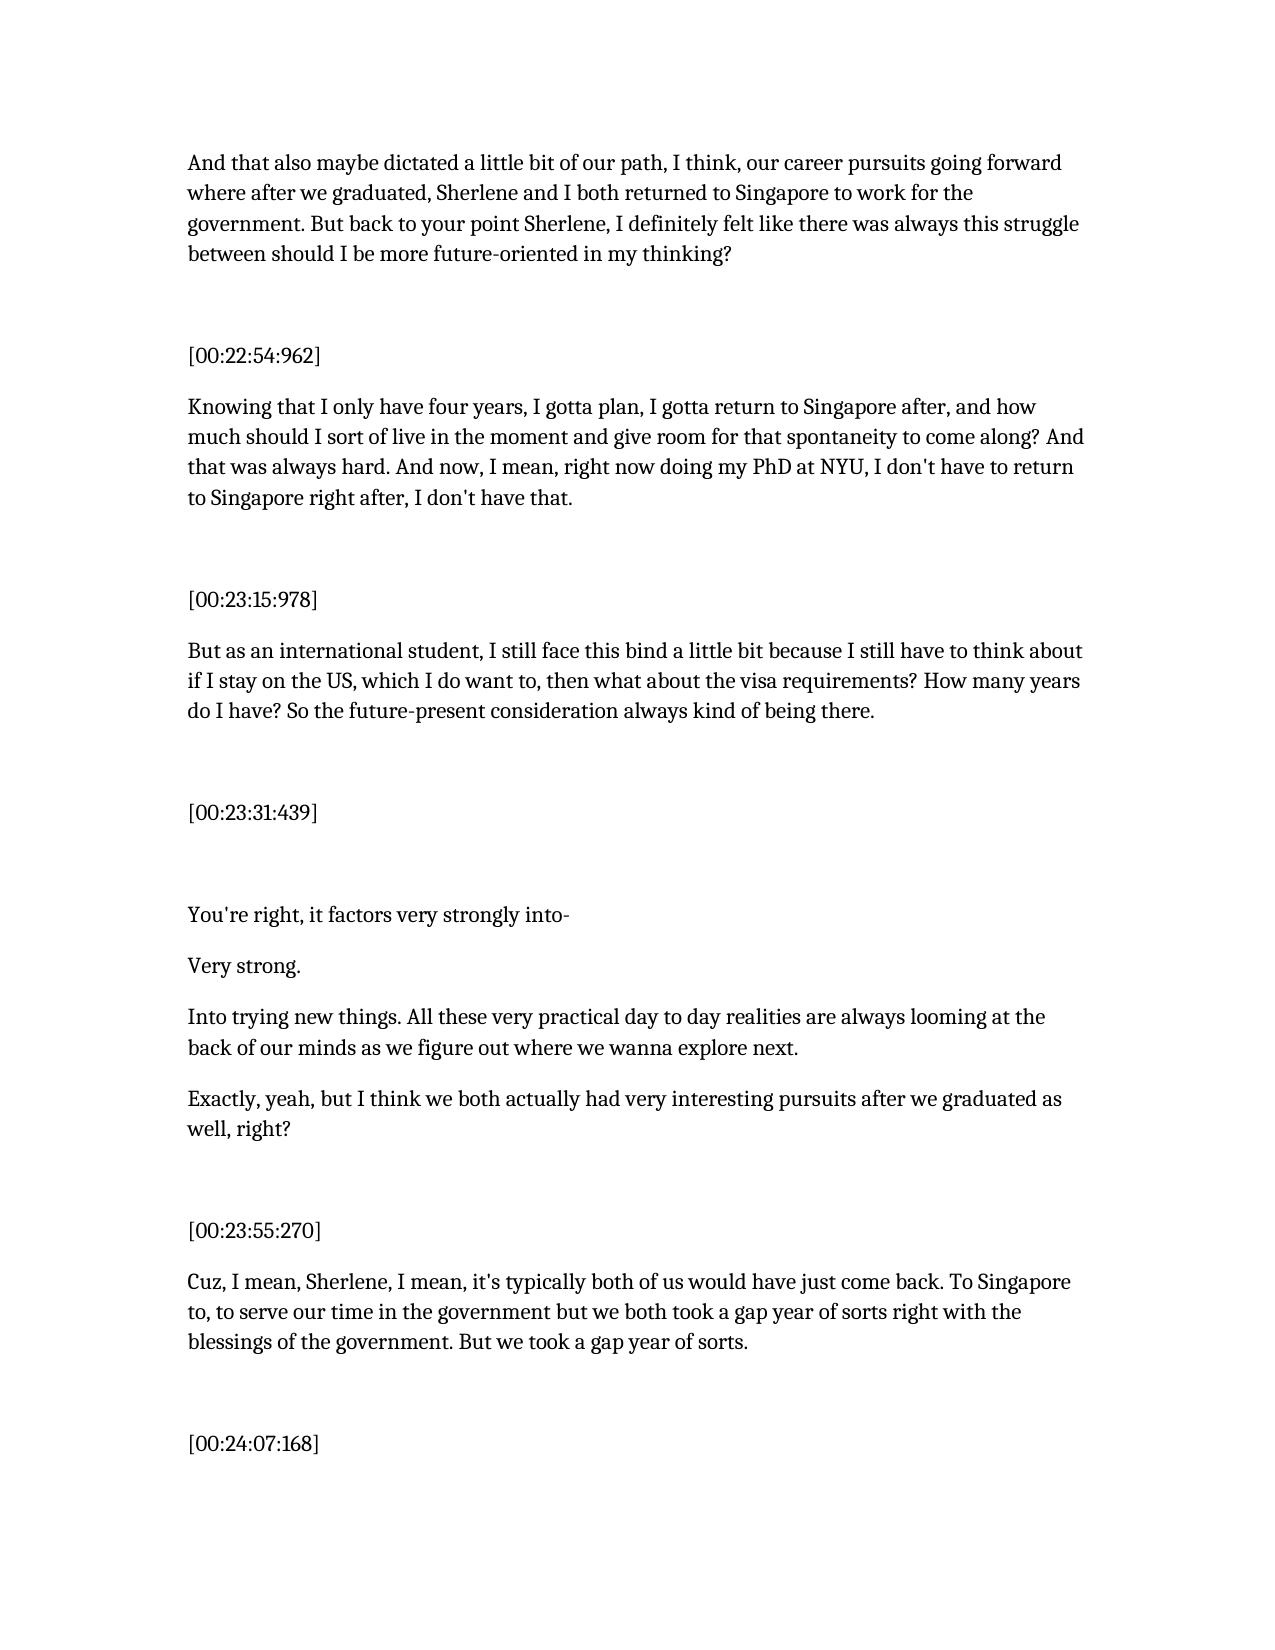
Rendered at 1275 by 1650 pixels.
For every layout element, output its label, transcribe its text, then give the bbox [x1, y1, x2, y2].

text And that also maybe dictated a little bit of our path, I think, our career pursuits going forward where after we graduated, Sherlene and I both returned to Singapore to work for the government. But back to your point Sherlene, I definitely felt like there was always this struggle between should I be more future-oriented in my thinking? [187, 150, 1087, 267]
text Cuz, I mean, Sherlene, I mean, it's typically both of us would have just come back. To Singapore to, to serve our time in the government but we both took a gap year of sorts right with the blessings of the government. But we took a gap year of sorts. [187, 1269, 1087, 1356]
text [00:24:07:168] [187, 1431, 1087, 1458]
text Very strong. [187, 953, 1087, 979]
text Exactly, yeah, but I think we both actually had very interesting pursuits after we graduated as well, right? [187, 1085, 1087, 1142]
text [00:23:55:270] [187, 1218, 1087, 1244]
text But as an international student, I still face this bind a little bit because I still have to think about if I stay on the US, which I do want to, then what about the visa requirements? How many years do I have? So the future-present consideration always kind of being there. [187, 637, 1087, 724]
text [00:22:54:962] [187, 343, 1087, 369]
text Into trying new things. All these very practical day to day realities are always looming at the back of our minds as we figure out where we wanna explore next. [187, 1004, 1087, 1061]
text [00:23:15:978] [187, 586, 1087, 613]
text Knowing that I only have four years, I gotta plan, I gotta return to Singapore after, and how much should I sort of live in the moment and give room for that spontaneity to come along? And that was always hard. And now, I mean, right now doing my PhD at NYU, I don't have to return to Singapore right after, I don't have that. [187, 394, 1087, 511]
text You're right, it factors very strongly into- [187, 902, 1087, 928]
text [00:23:31:439] [187, 800, 1087, 826]
